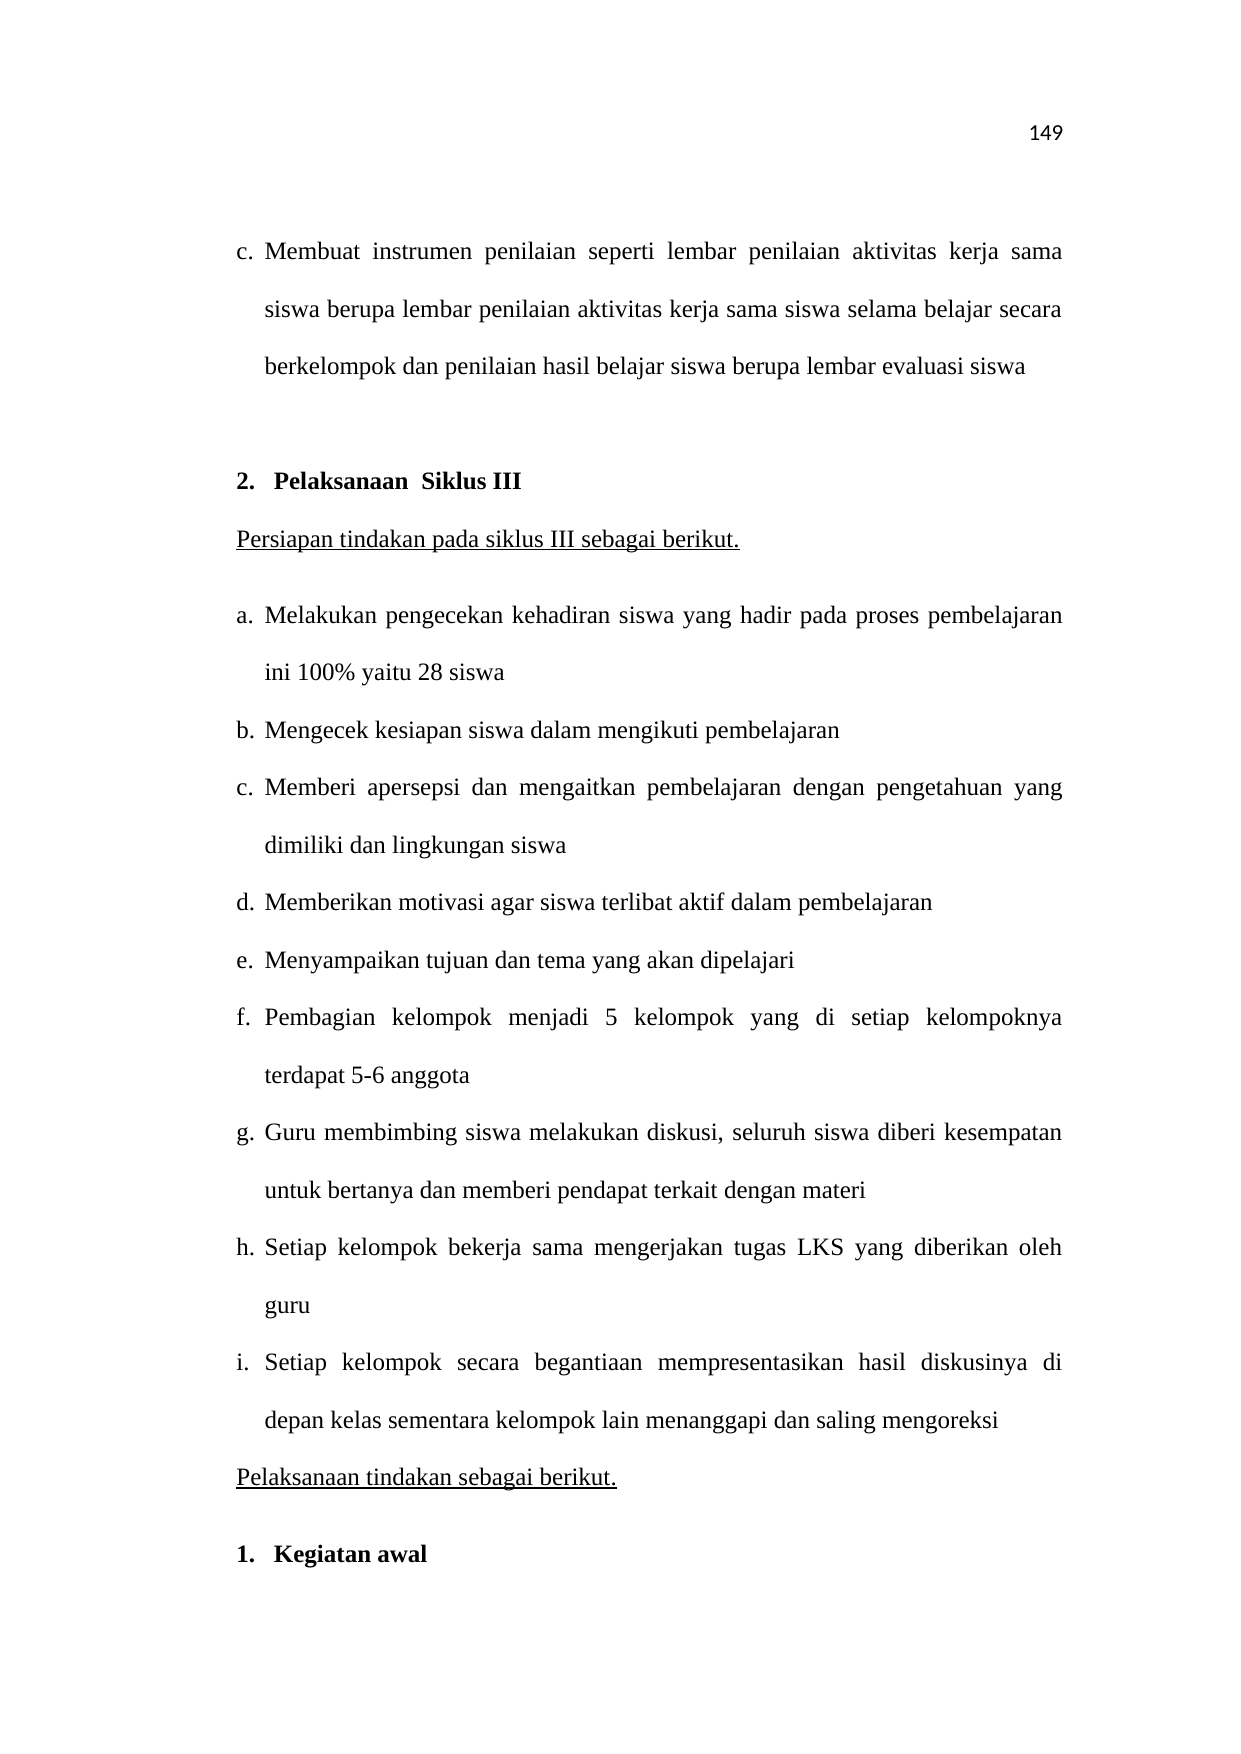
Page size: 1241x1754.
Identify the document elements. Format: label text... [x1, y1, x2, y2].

list Setiap kelompok bekerja sama mengerjakan tugas LKS yang diberikan oleh guru [236, 1232, 1063, 1319]
list Setiap kelompok secara begantiaan mempresentasikan hasil diskusinya di depan kelas sementara kelompok lain menanggapi dan saling mengoreksi [236, 1347, 1063, 1434]
list Melakukan pengecekan kehadiran siswa yang hadir pada proses pembelajaran ini 100% yaitu 28 siswa [236, 600, 1063, 686]
list Memberikan motivasi agar siswa terlibat aktif dalam pembelajaran [236, 887, 1063, 916]
list Pelaksanaan Siklus III [236, 466, 1063, 495]
text Pelaksanaan tindakan sebagai berikut. [236, 1462, 1063, 1491]
list Pembagian kelompok menjadi 5 kelompok yang di setiap kelompoknya terdapat 5-6 anggota [236, 1002, 1063, 1089]
list Kegiatan awal [236, 1539, 1063, 1567]
list Guru membimbing siswa melakukan diskusi, seluruh siswa diberi kesempatan untuk bertanya dan memberi pendapat terkait dengan materi [236, 1117, 1063, 1204]
list Menyampaikan tujuan dan tema yang akan dipelajari [236, 945, 1063, 974]
list Membuat instrumen penilaian seperti lembar penilaian aktivitas kerja sama siswa berupa lembar penilaian aktivitas kerja sama siswa selama belajar secara berkelompok dan penilaian hasil belajar siswa berupa lembar evaluasi siswa [236, 236, 1063, 380]
list Mengecek kesiapan siswa dalam mengikuti pembelajaran [236, 715, 1063, 744]
list Memberi apersepsi dan mengaitkan pembelajaran dengan pengetahuan yang dimiliki dan lingkungan siswa [236, 772, 1063, 859]
text Persiapan tindakan pada siklus III sebagai berikut. [236, 524, 1063, 552]
